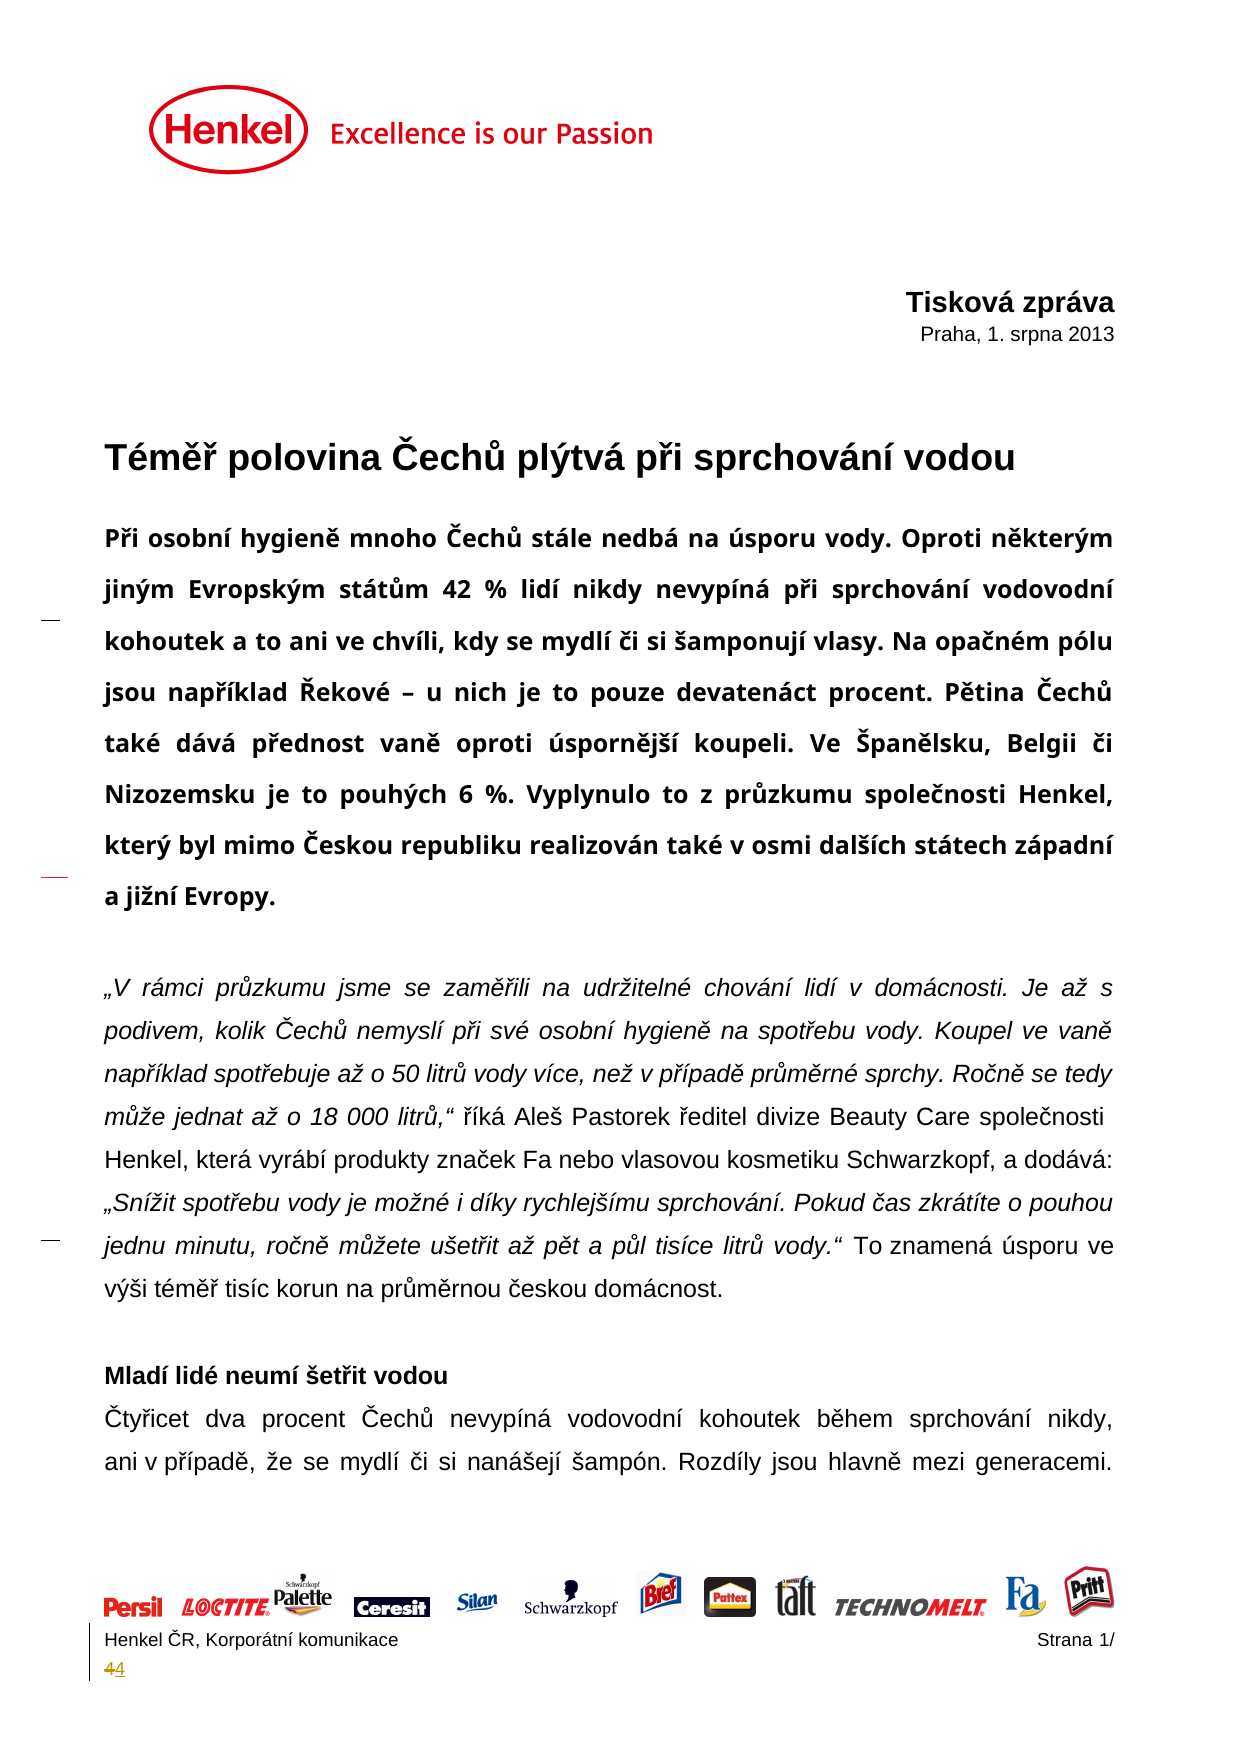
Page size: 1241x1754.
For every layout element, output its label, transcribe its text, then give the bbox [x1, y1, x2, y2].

text „V rámci průzkumu jsme se zaměřili na udržitelné chování lidí v domácnosti. Je až s podivem, kolik Čechů nemyslí při své osobní hygieně na spotřebu vody. Koupel ve vaně například spotřebuje až o vody více, než v případě průměrné sprchy. Ročně se tedy může jednat až o ,“ říká Aleš Pastorek ředitel divize Beauty Care společnosti Henkel, která vyrábí produkty značek Fa nebo vlasovou kosmetiku Schwarzkopf, a dodává: „Snížit spotřebu vody je možné i díky rychlejšímu sprchování. Pokud čas zkrátíte o pouhou jednu minutu, ročně můžete ušetřit až pět a půl tisíce litrů vody.“ To znamená úsporu ve výši téměř tisíc korun na průměrnou českou domácnost. [104, 973, 1114, 1303]
picture [448, 1585, 508, 1617]
picture [834, 1597, 988, 1617]
picture [636, 1571, 687, 1617]
text Mladí lidé neumí šetřit vodou [104, 1361, 1114, 1389]
picture [704, 1577, 756, 1617]
picture [354, 1597, 430, 1617]
text Praha, 1. srpna 2013 [104, 318, 1114, 347]
picture [525, 1580, 618, 1617]
text Při osobní hygieně mnoho Čechů stále nedbá na úsporu vody. Oproti některým jiným Evropským státům 42 % lidí nikdy nevypíná při sprchování vodovodní kohoutek a to ani ve chvíli, kdy se mydlí či si šamponují vlasy. Na opačném pólu jsou například Řekové – u nich je to pouze devatenáct procent. Pětina Čechů také dává přednost vaně oproti úspornější koupeli. Ve Španělsku, Belgii či Nizozemsku je to pouhých 6 %. Vyplynulo to z průzkumu společnosti Henkel, který byl mimo Českou republiku realizován také v osmi dalších státech západní a jižní Evropy. [104, 521, 1114, 912]
picture [180, 1571, 337, 1617]
text Téměř polovina Čechů plýtvá při sprchování vodou [104, 435, 1114, 478]
picture [1, 77, 663, 186]
picture [104, 1596, 162, 1617]
